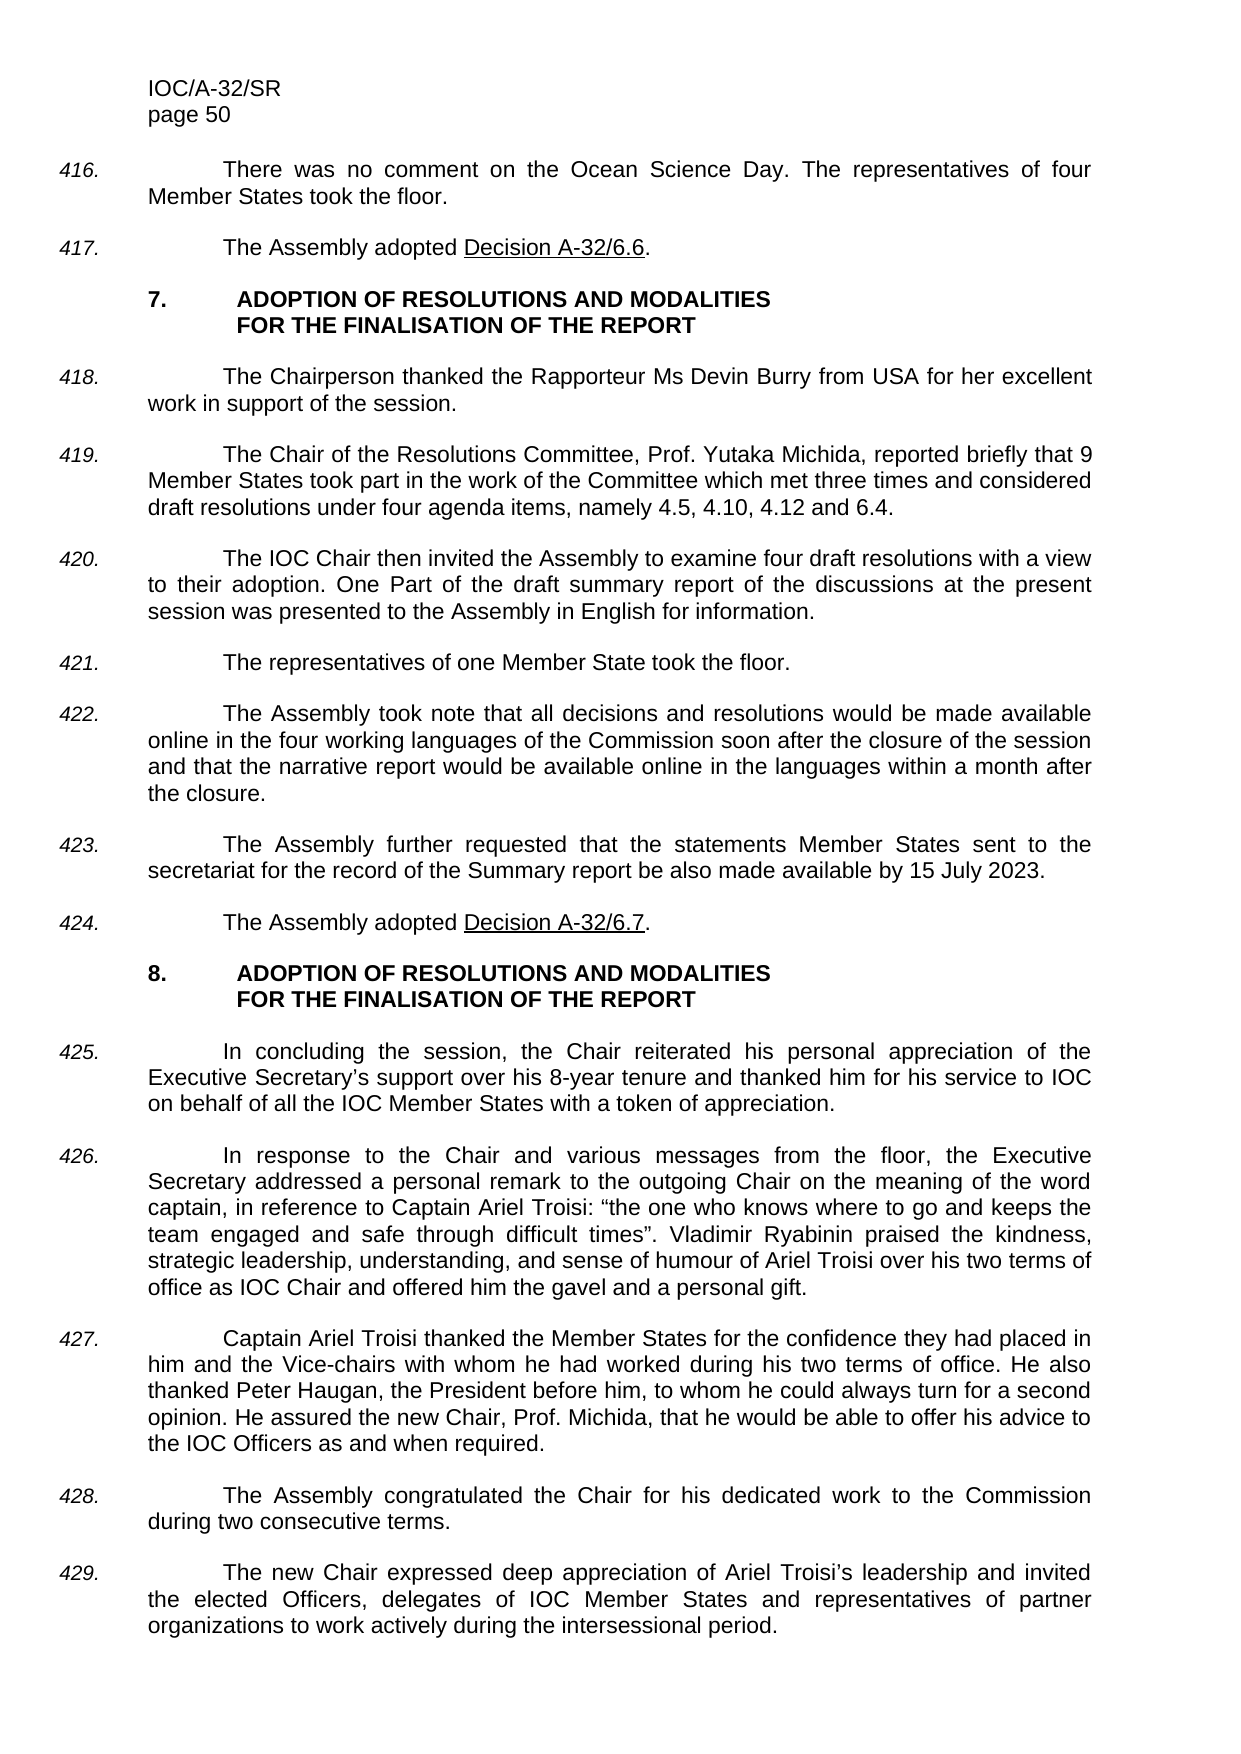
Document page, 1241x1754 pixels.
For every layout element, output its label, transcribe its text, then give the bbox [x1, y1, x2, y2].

list There was no comment on the Ocean Science Day. The representatives of four Member States took the floor. [59, 156, 1092, 209]
list The Assembly took note that all decisions and resolutions would be made available online in the four working languages of the Commission soon after the closure of the session and that the narrative report would be available online in the languages within a month after the closure. [59, 700, 1092, 806]
list The representatives of one Member State took the floor. [59, 649, 1092, 675]
list The IOC Chair then invited the Assembly to examine four draft resolutions with a view to their adoption. One Part of the draft summary report of the discussions at the present session was presented to the Assembly in English for information. [59, 545, 1092, 624]
list The Chair of the Resolutions Committee, Prof. Yutaka Michida, reported briefly that 9 Member States took part in the work of the Committee which met three times and considered draft resolutions under four agenda items, namely 4.5, 4.10, 4.12 and 6.4. [59, 441, 1092, 520]
list The new Chair expressed deep appreciation of Ariel Troisi’s leadership and invited the elected Officers, delegates of IOC Member States and representatives of partner organizations to work actively during the intersessional period. [59, 1559, 1092, 1638]
list Captain Ariel Troisi thanked the Member States for the confidence they had placed in him and the Vice-chairs with whom he had worked during his two terms of office. He also thanked Peter Haugan, the President before him, to whom he could always turn for a second opinion. He assured the new Chair, Prof. Michida, that he would be able to offer his advice to the IOC Officers as and when required. [59, 1325, 1092, 1457]
list The Chairperson thanked the Rapporteur Ms Devin Burry from USA for her excellent work in support of the session. [59, 363, 1092, 416]
subtitle ADOPTION OF RESOLUTIONS AND MODALITIES FOR THE FINALISATION OF THE REPORT [148, 960, 1092, 1013]
list In concluding the session, the Chair reiterated his personal appreciation of the Executive Secretary’s support over his 8-year tenure and thanked him for his service to IOC on behalf of all the IOC Member States with a token of appreciation. [59, 1038, 1092, 1117]
subtitle ADOPTION OF RESOLUTIONS AND MODALITIES FOR THE FINALISATION OF THE REPORT [148, 286, 1092, 338]
list The Assembly congratulated the Chair for his dedicated work to the Commission during two consecutive terms. [59, 1482, 1092, 1534]
list The Assembly adopted Decision A-32/6.7. [59, 908, 1092, 935]
list The Assembly further requested that the statements Member States sent to the secretariat for the record of the Summary report be also made available by 15 July 2023. [59, 831, 1092, 883]
list In response to the Chair and various messages from the floor, the Executive Secretary addressed a personal remark to the outgoing Chair on the meaning of the word captain, in reference to Captain Ariel Troisi: “the one who knows where to go and keeps the team engaged and safe through difficult times”. Vladimir Ryabinin praised the kindness, strategic leadership, understanding, and sense of humour of Ariel Troisi over his two terms of office as IOC Chair and offered him the gavel and a personal gift. [59, 1142, 1092, 1300]
list The Assembly adopted Decision A-32/6.6. [59, 234, 1092, 261]
